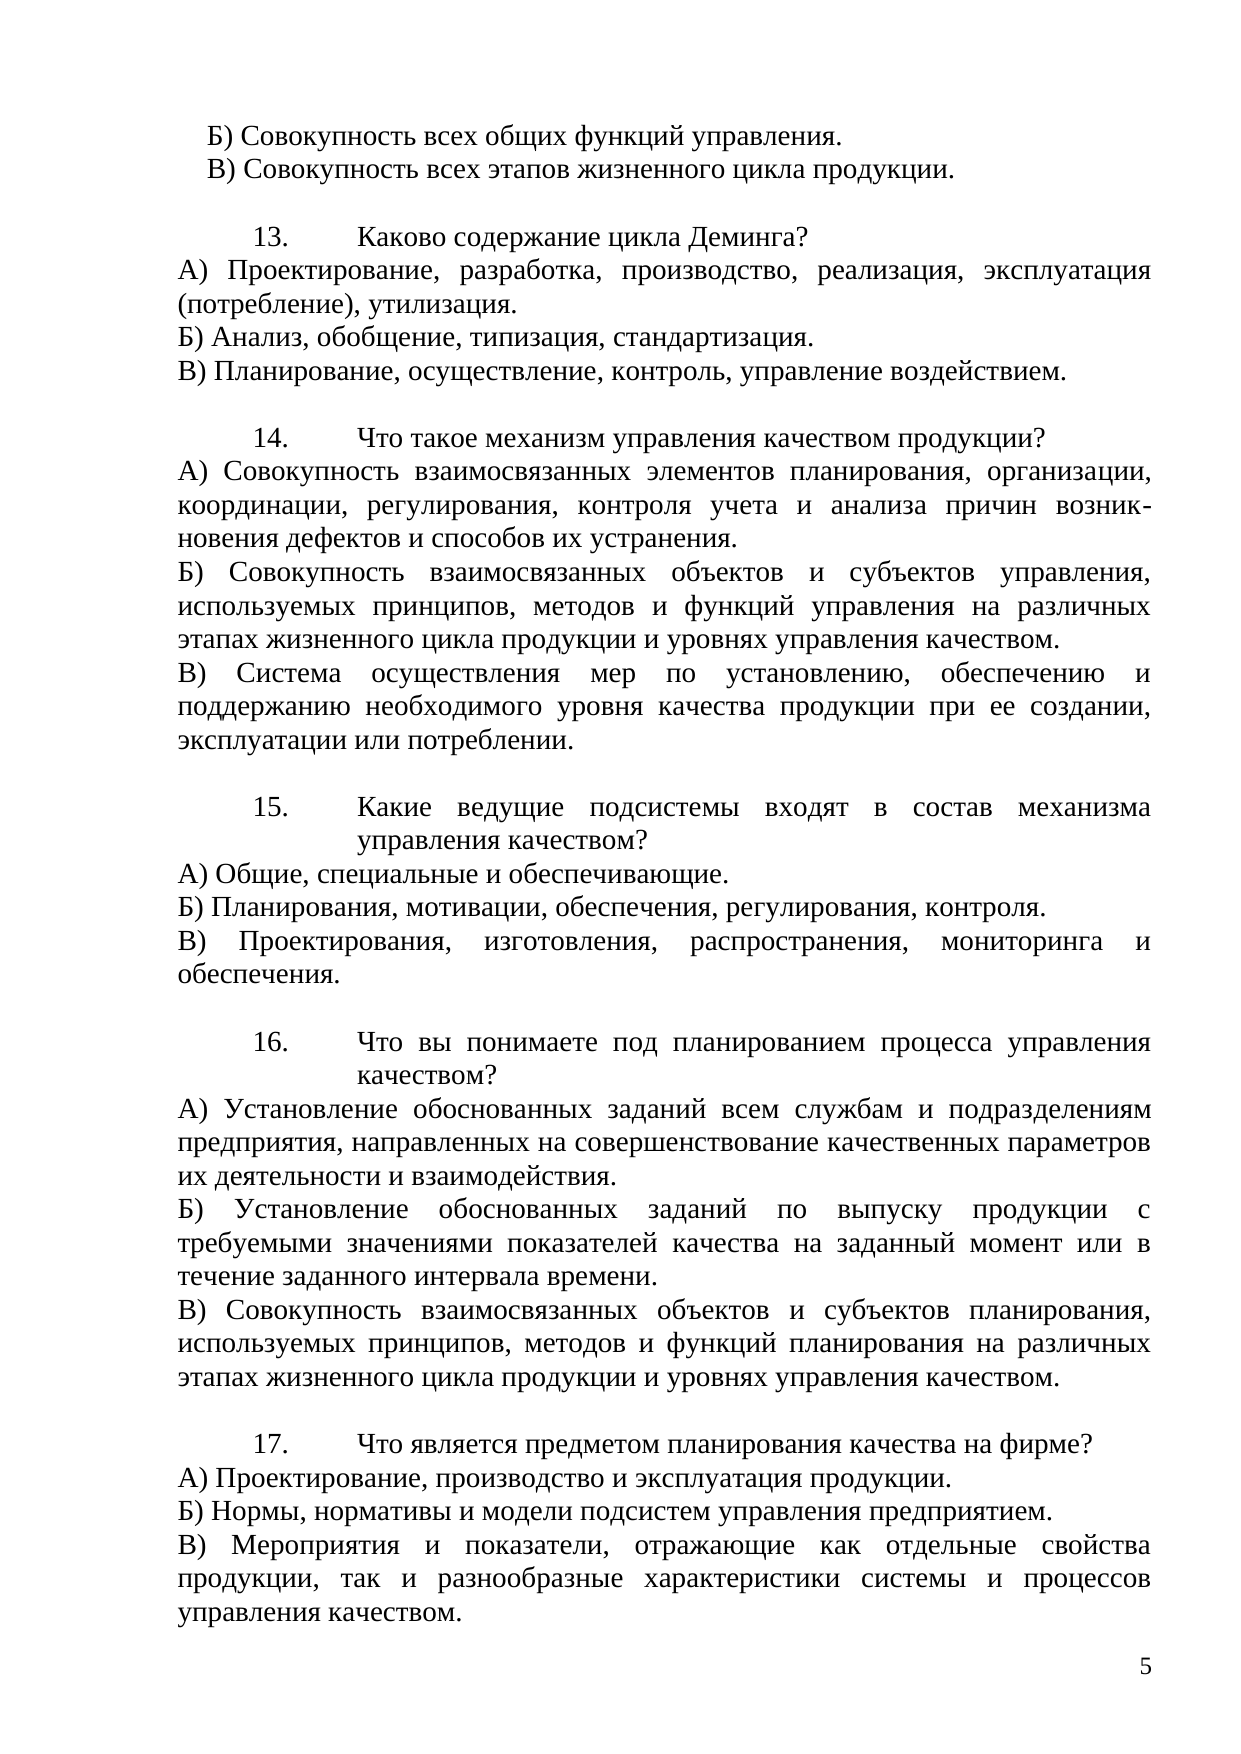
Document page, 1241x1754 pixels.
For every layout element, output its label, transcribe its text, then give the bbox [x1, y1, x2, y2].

text Б) Совокупность взаимосвязанных объектов и субъектов управления, используемых принципов, методов и функций управления на различных этапах жизненного цикла продукции и уровнях управления качеством. [177, 554, 1152, 655]
text В) Мероприятия и показатели, отражающие как отдельные свойства продукции, так и разнообразные характеристики системы и процессов управления качеством. [177, 1527, 1152, 1627]
list Какие ведущие подсистемы входят в состав механизма управления качеством? [252, 789, 1152, 856]
text А) Совокупность взаимосвязанных элементов планирования, организации, координации, регулирования, контроля учета и анализа причин возникновения дефектов и способов их устранения. [177, 453, 1152, 554]
text Б) Установление обоснованных заданий по выпуску продукции с требуемыми значениями показателей качества на заданный момент или в течение заданного интервала времени. [177, 1191, 1152, 1292]
text Б) Нормы, нормативы и модели подсистем управления предприятием. [177, 1493, 1152, 1527]
text В) Система осуществления мер по установлению, обеспечению и поддержанию необходимого уровня качества продукции при ее создании, эксплуатации или потреблении. [177, 655, 1152, 755]
text В) Проектирования, изготовления, распространения, мониторинга и обеспечения. [177, 923, 1152, 990]
text А) Проектирование, производство и эксплуатация продукции. [177, 1460, 1152, 1493]
text А) Общие, специальные и обеспечивающие. [177, 856, 1152, 889]
list Что такое механизм управления качеством продукции? [252, 420, 1152, 453]
list Что является предметом планирования качества на фирме? [252, 1426, 1152, 1460]
text Б) Планирования, мотивации, обеспечения, регулирования, контроля. [177, 889, 1152, 923]
text А) Проектирование, разработка, производство, реализация, эксплуатация (потребление), утилизация. [177, 252, 1152, 319]
text В) Совокупность всех этапов жизненного цикла продукции. [207, 152, 1152, 185]
text В) Совокупность взаимосвязанных объектов и субъектов планирования, используемых принципов, методов и функций планирования на различных этапах жизненного цикла продукции и уровнях управления качеством. [177, 1292, 1152, 1393]
text В) Планирование, осуществление, контроль, управление воздействием. [177, 353, 1152, 386]
text А) Установление обоснованных заданий всем службам и подразделениям предприятия, направленных на совершенствование качественных параметров их деятельности и взаимодействия. [177, 1091, 1152, 1191]
text Б) Анализ, обобщение, типизация, стандартизация. [177, 319, 1152, 353]
list Что вы понимаете под планированием процесса управления качеством? [252, 1024, 1152, 1091]
list Каково содержание цикла Деминга? [252, 219, 1152, 252]
text Б) Совокупность всех общих функций управления. [207, 118, 1152, 152]
